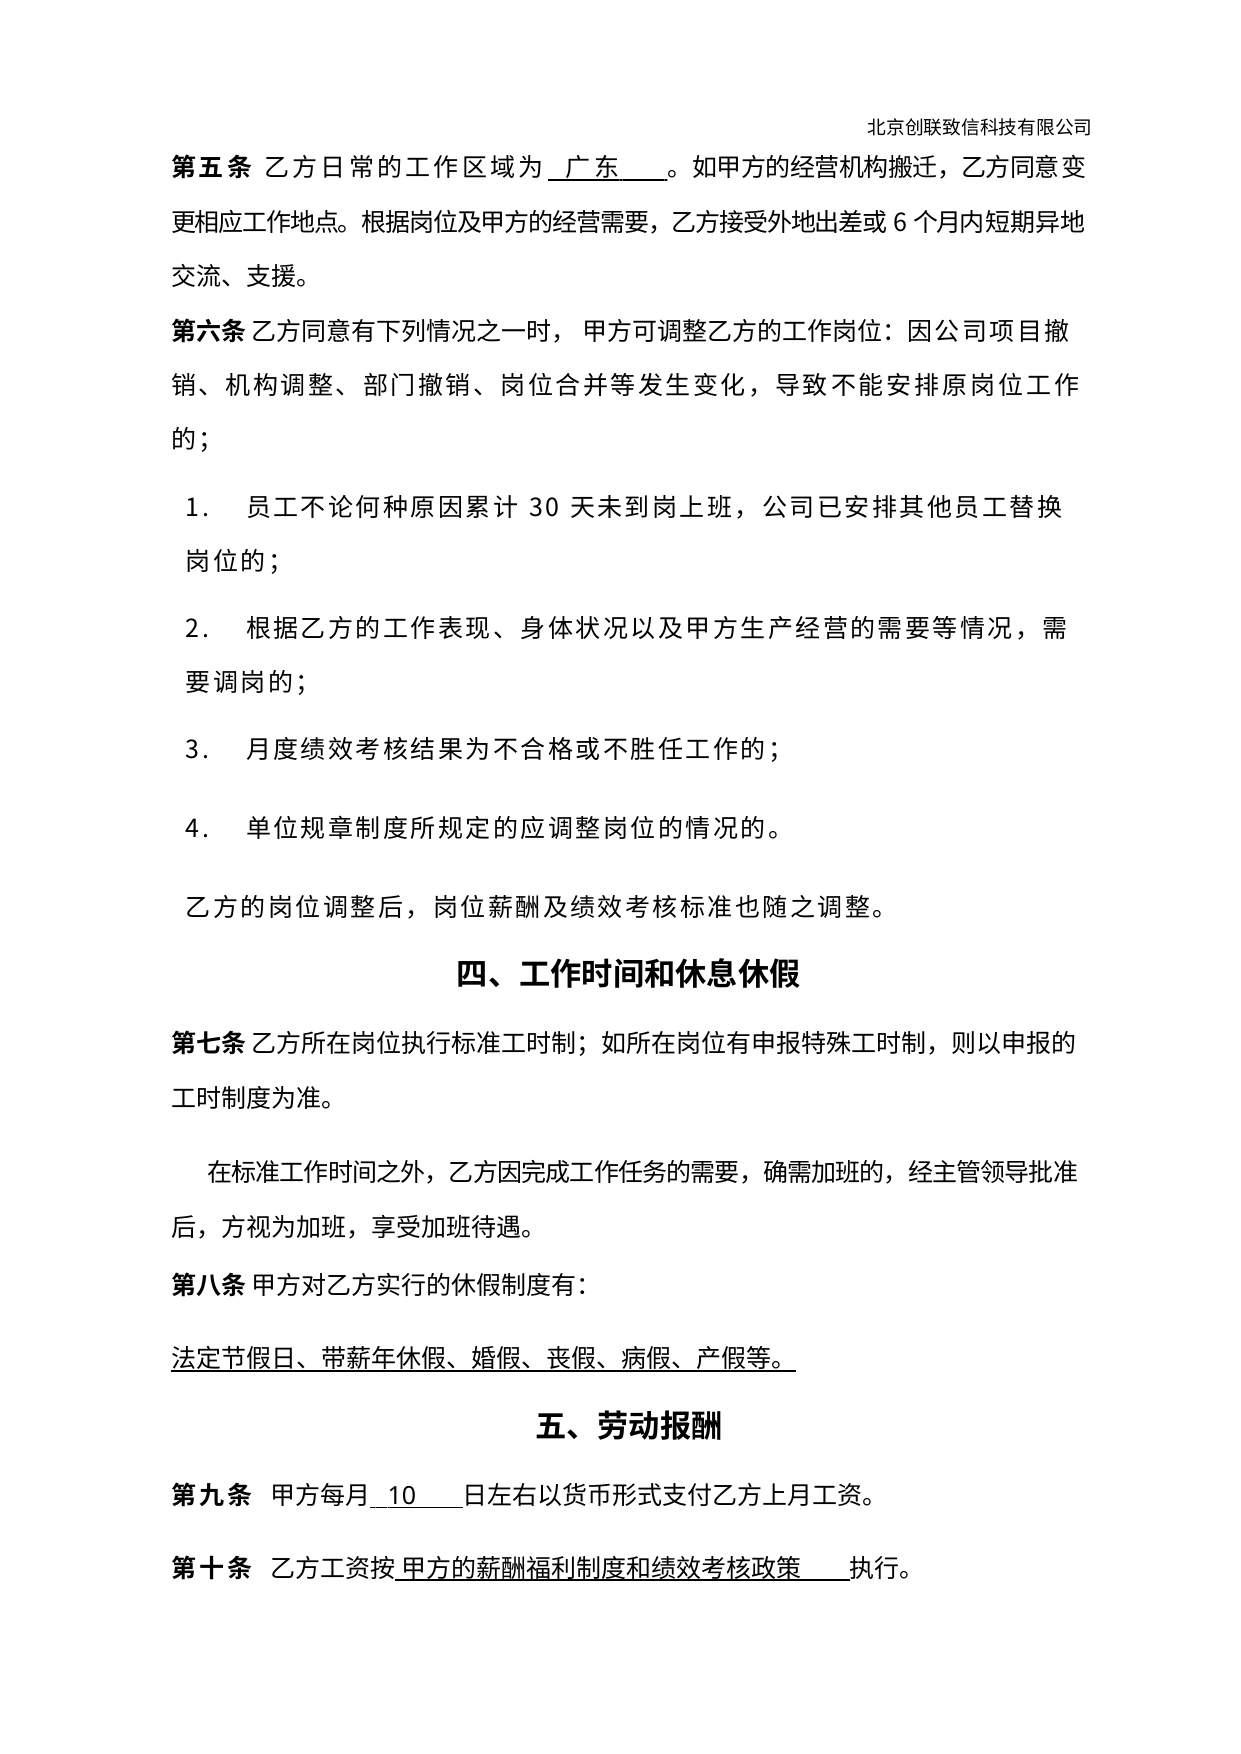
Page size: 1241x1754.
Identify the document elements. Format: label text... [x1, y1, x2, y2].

text 乙方的岗位调整后，岗位薪酬及绩效考核标准也随之调整。 [186, 887, 1086, 923]
subtitle 四、工作时间和休息休假 [171, 949, 1086, 994]
list 单位规章制度所规定的应调整岗位的情况的。 [186, 808, 1086, 845]
text 第五条 乙方日常的工作区域为 广东 。如甲方的经营机构搬迁，乙方同意变更相应工作地点。根据岗位及甲方的经营需要，乙方接受外地出差或 6 个月内短期异地交流、支援。 [171, 148, 1086, 293]
text 第十条 乙方工资按 甲方的薪酬福利制度和绩效考核政策 执行。 [171, 1548, 1086, 1584]
text 第九条 甲方每月 10 日左右以货币形式支付乙方上月工资。 [171, 1476, 1086, 1512]
subtitle 五、劳动报酬 [171, 1401, 1086, 1446]
list 根据乙方的工作表现、身体状况以及甲方生产经营的需要等情况，需要调岗的； [186, 608, 1086, 699]
text 在标准工作时间之外，乙方因完成工作任务的需要，确需加班的，经主管领导批准后，方视为加班，享受加班待遇。 [171, 1153, 1086, 1243]
text 第六条 乙方同意有下列情况之一时， 甲方可调整乙方的工作岗位：因公司项目撤销、机构调整、部门撤销、岗位合并等发生变化，导致不能安排原岗位工作的； [171, 311, 1086, 456]
list 月度绩效考核结果为不合格或不胜任工作的； [186, 730, 1086, 766]
list 员工不论何种原因累计 30 天未到岗上班，公司已安排其他员工替换岗位的； [186, 487, 1086, 578]
text 第八条 甲方对乙方实行的休假制度有： [171, 1266, 1086, 1302]
text 法定节假日、带薪年休假、婚假、丧假、病假、产假等。 [171, 1339, 1086, 1375]
text 第七条 乙方所在岗位执行标准工时制；如所在岗位有申报特殊工时制，则以申报的工时制度为准。 [171, 1024, 1086, 1114]
